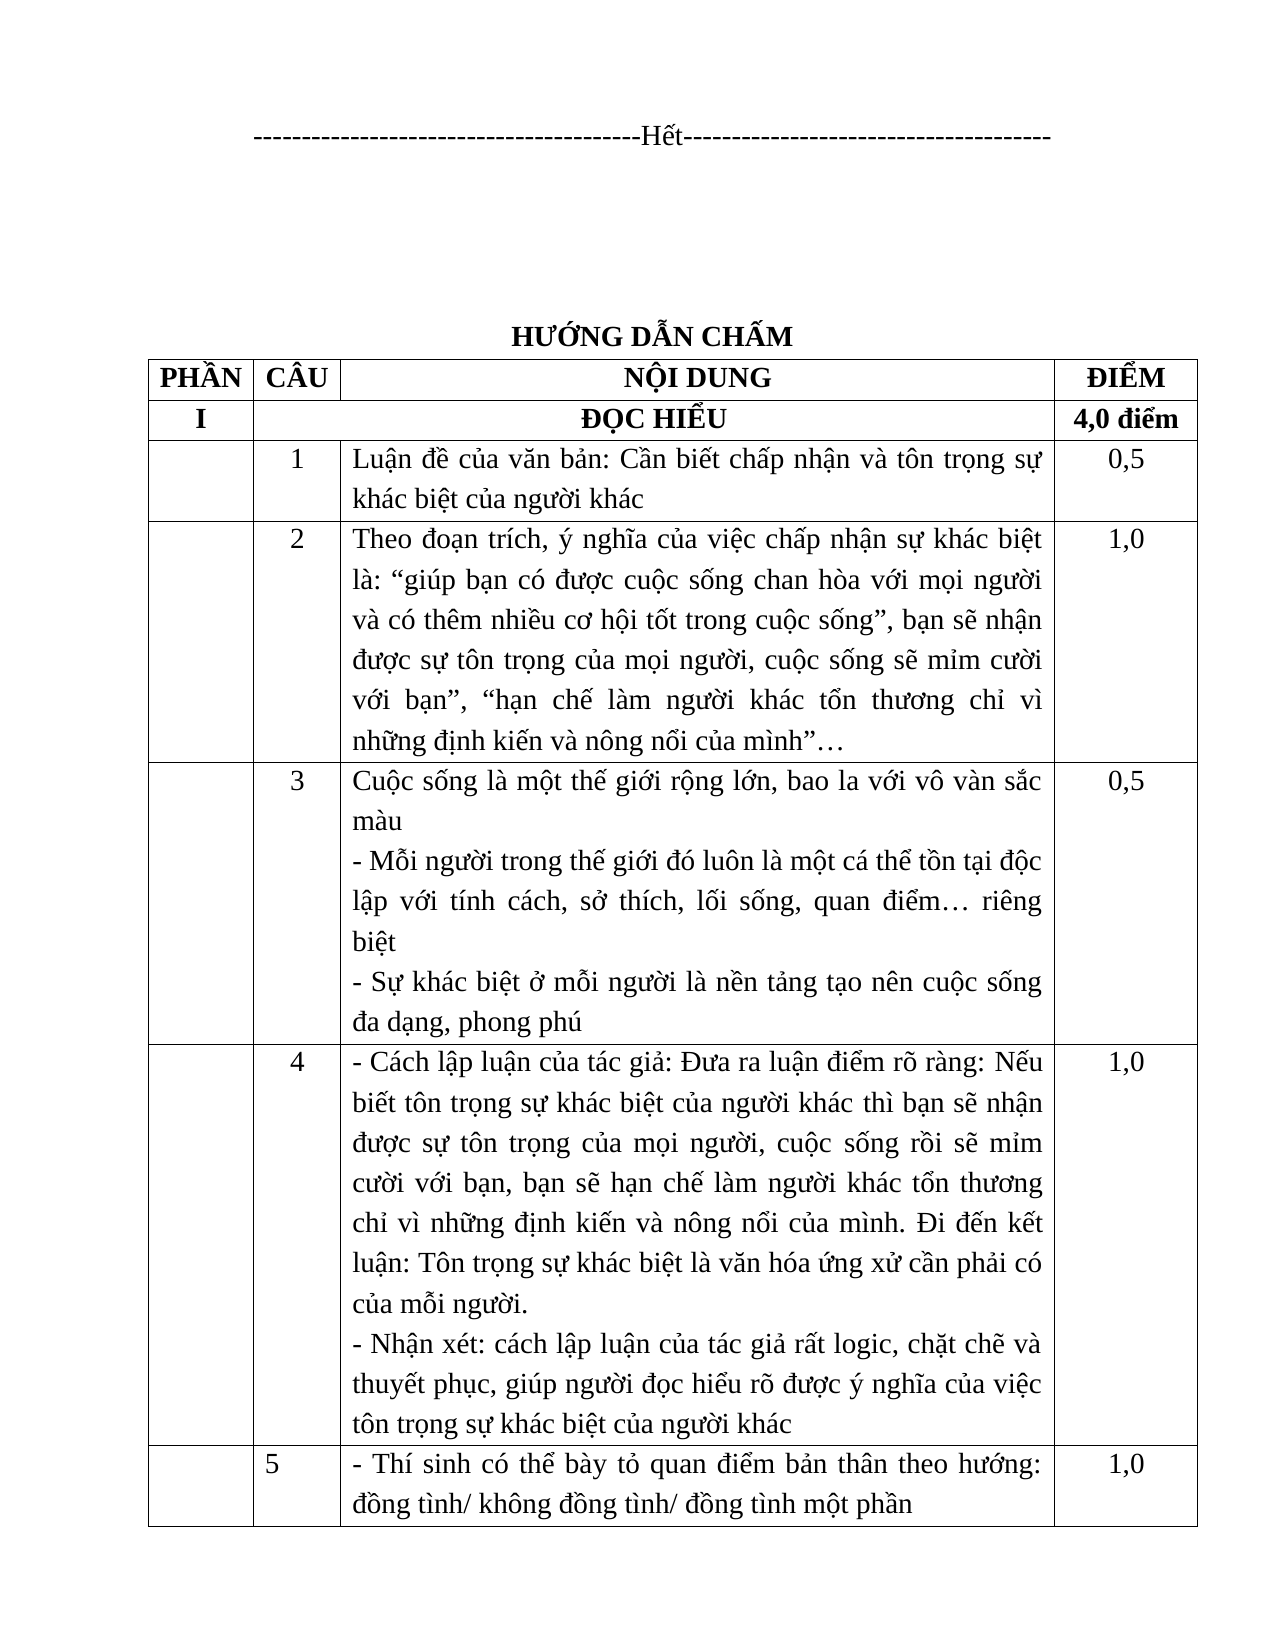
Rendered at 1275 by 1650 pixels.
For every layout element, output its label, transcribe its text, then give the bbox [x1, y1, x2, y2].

table_cell - Cách lập luận của tác giả: Đưa ra luận điểm rõ ràng: Nếu biết tôn trọng sự khác biệt của người khác thì bạn sẽ nhận được sự tôn trọng của mọi người, cuộc sống rồi sẽ mỉm cười với bạn, bạn sẽ hạn chế làm người khác tổn thương chỉ vì những định kiến và nông nổi của mình. Đi đến kết luận: Tôn trọng sự khác biệt là văn hóa ứng xử cần phải có của mỗi người. - Nhận xét: cách lập luận của tác giả rất logic, chặt chẽ và thuyết phục, giúp người đọc hiểu rõ được ý nghĩa của việc tôn trọng sự khác biệt của người khác [341, 1045, 1054, 1445]
table_cell [149, 763, 253, 1043]
table_cell I [149, 401, 253, 440]
table_header CÂU [254, 360, 340, 400]
table_cell [149, 522, 253, 762]
text HƯỚNG DẪN CHẤM [148, 319, 1157, 353]
table_cell [149, 441, 253, 521]
text ----------------------------------------Hết-------------------------------------- [148, 118, 1157, 152]
table_cell 5 [254, 1446, 340, 1526]
table_cell 0,5 [1055, 763, 1197, 1043]
table_cell 3 [254, 763, 340, 1043]
table_cell 1,0 [1055, 522, 1197, 762]
table_cell 0,5 [1055, 441, 1197, 521]
table_cell [149, 1446, 253, 1526]
table_cell 4,0 điểm [1055, 401, 1197, 440]
table_cell 1 [254, 441, 340, 521]
table_cell 2 [254, 522, 340, 762]
table_cell 4 [254, 1045, 340, 1445]
table_cell 1,0 [1055, 1446, 1197, 1526]
table_cell Luận đề của văn bản: Cần biết chấp nhận và tôn trọng sự khác biệt của người khác [341, 441, 1054, 521]
table_cell ĐỌC HIỂU [254, 401, 1054, 440]
table_cell Theo đoạn trích, ý nghĩa của việc chấp nhận sự khác biệt là: “giúp bạn có được cuộc sống chan hòa với mọi người và có thêm nhiều cơ hội tốt trong cuộc sống”, bạn sẽ nhận được sự tôn trọng của mọi người, cuộc sống sẽ mỉm cười với bạn”, “hạn chế làm người khác tổn thương chỉ vì những định kiến và nông nổi của mình”… [341, 522, 1054, 762]
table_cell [341, 1446, 1054, 1526]
table_cell Cuộc sống là một thế giới rộng lớn, bao la với vô vàn sắc màu - Mỗi người trong thế giới đó luôn là một cá thể tồn tại độc lập với tính cách, sở thích, lối sống, quan điểm… riêng biệt - Sự khác biệt ở mỗi người là nền tảng tạo nên cuộc sống đa dạng, phong phú [341, 763, 1054, 1043]
table_cell [149, 1045, 253, 1445]
table_header NỘI DUNG [341, 360, 1054, 400]
table_header ĐIỂM [1055, 360, 1197, 400]
table_cell 1,0 [1055, 1045, 1197, 1445]
table_header PHẦN [149, 360, 253, 400]
